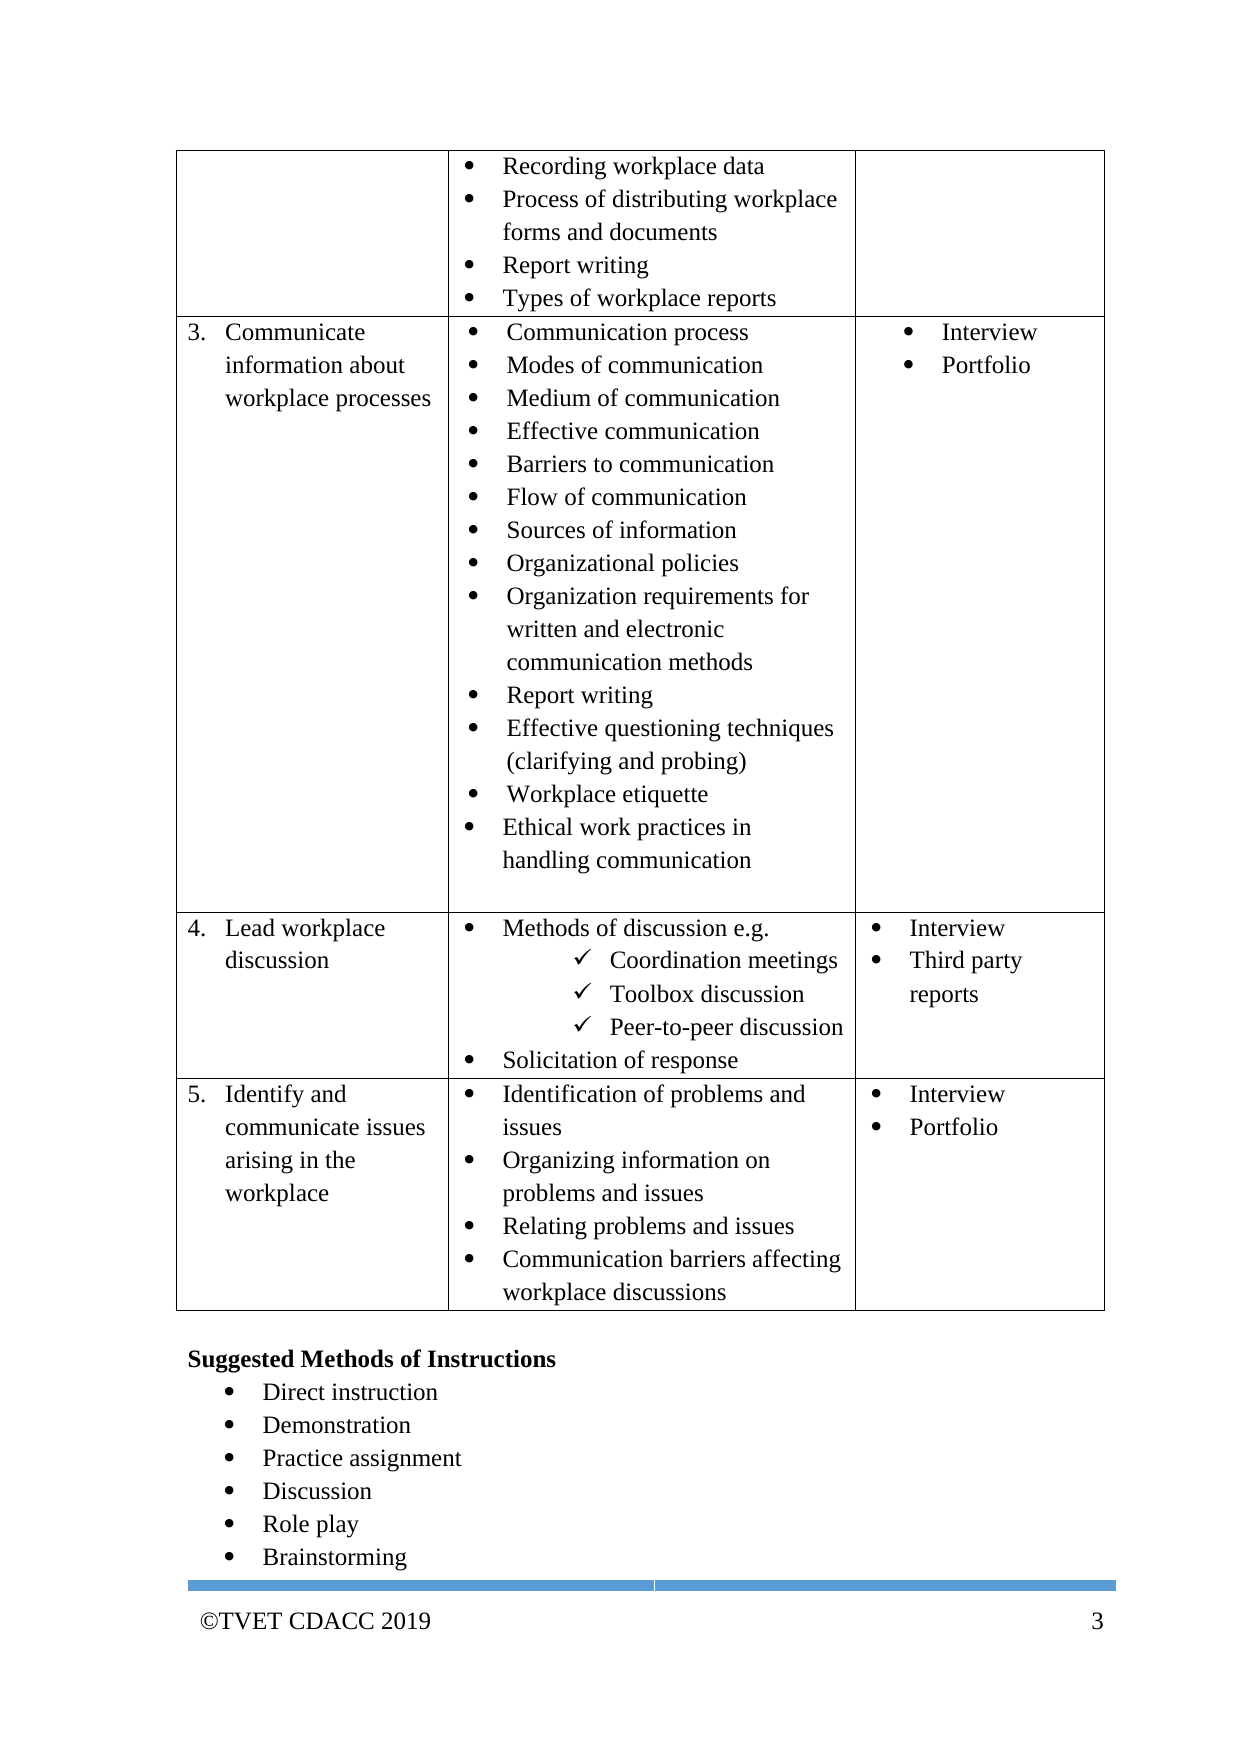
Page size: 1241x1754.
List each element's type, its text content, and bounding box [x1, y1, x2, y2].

list Demonstration [225, 1410, 1116, 1439]
list Discussion [225, 1476, 1116, 1505]
list Role play [225, 1509, 1116, 1538]
list Practice assignment [225, 1443, 1116, 1472]
table_cell Interview Portfolio [856, 1079, 1104, 1310]
table_cell Identification of problems and issues Organizing information on problems and issues Relating problems and issues Communication barriers affecting workplace discussions [449, 1079, 855, 1310]
table_cell Lead workplace discussion [177, 913, 448, 1078]
table_cell Communication process Modes of communication Medium of communication Effective communication Barriers to communication Flow of communication Sources of information Organizational policies Organization requirements for written and electronic communication methods Report writing Effective questioning techniques (clarifying and probing) Workplace etiquette Ethical work practices in handling communication [449, 317, 855, 912]
table_cell Communicate information about workplace processes [177, 317, 448, 912]
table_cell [856, 151, 1104, 316]
table_cell Methods of discussion e.g. Coordination meetings Toolbox discussion Peer-to-peer discussion Solicitation of response [449, 913, 855, 1078]
text Suggested Methods of Instructions [187, 1344, 1116, 1373]
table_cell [449, 151, 855, 316]
list Direct instruction [225, 1377, 1116, 1406]
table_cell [177, 151, 448, 316]
table_cell Identify and communicate issues arising in the workplace [177, 1079, 448, 1310]
list Brainstorming [225, 1542, 1116, 1571]
table_cell Interview Third party reports [856, 913, 1104, 1078]
table_cell Interview Portfolio [856, 317, 1104, 912]
